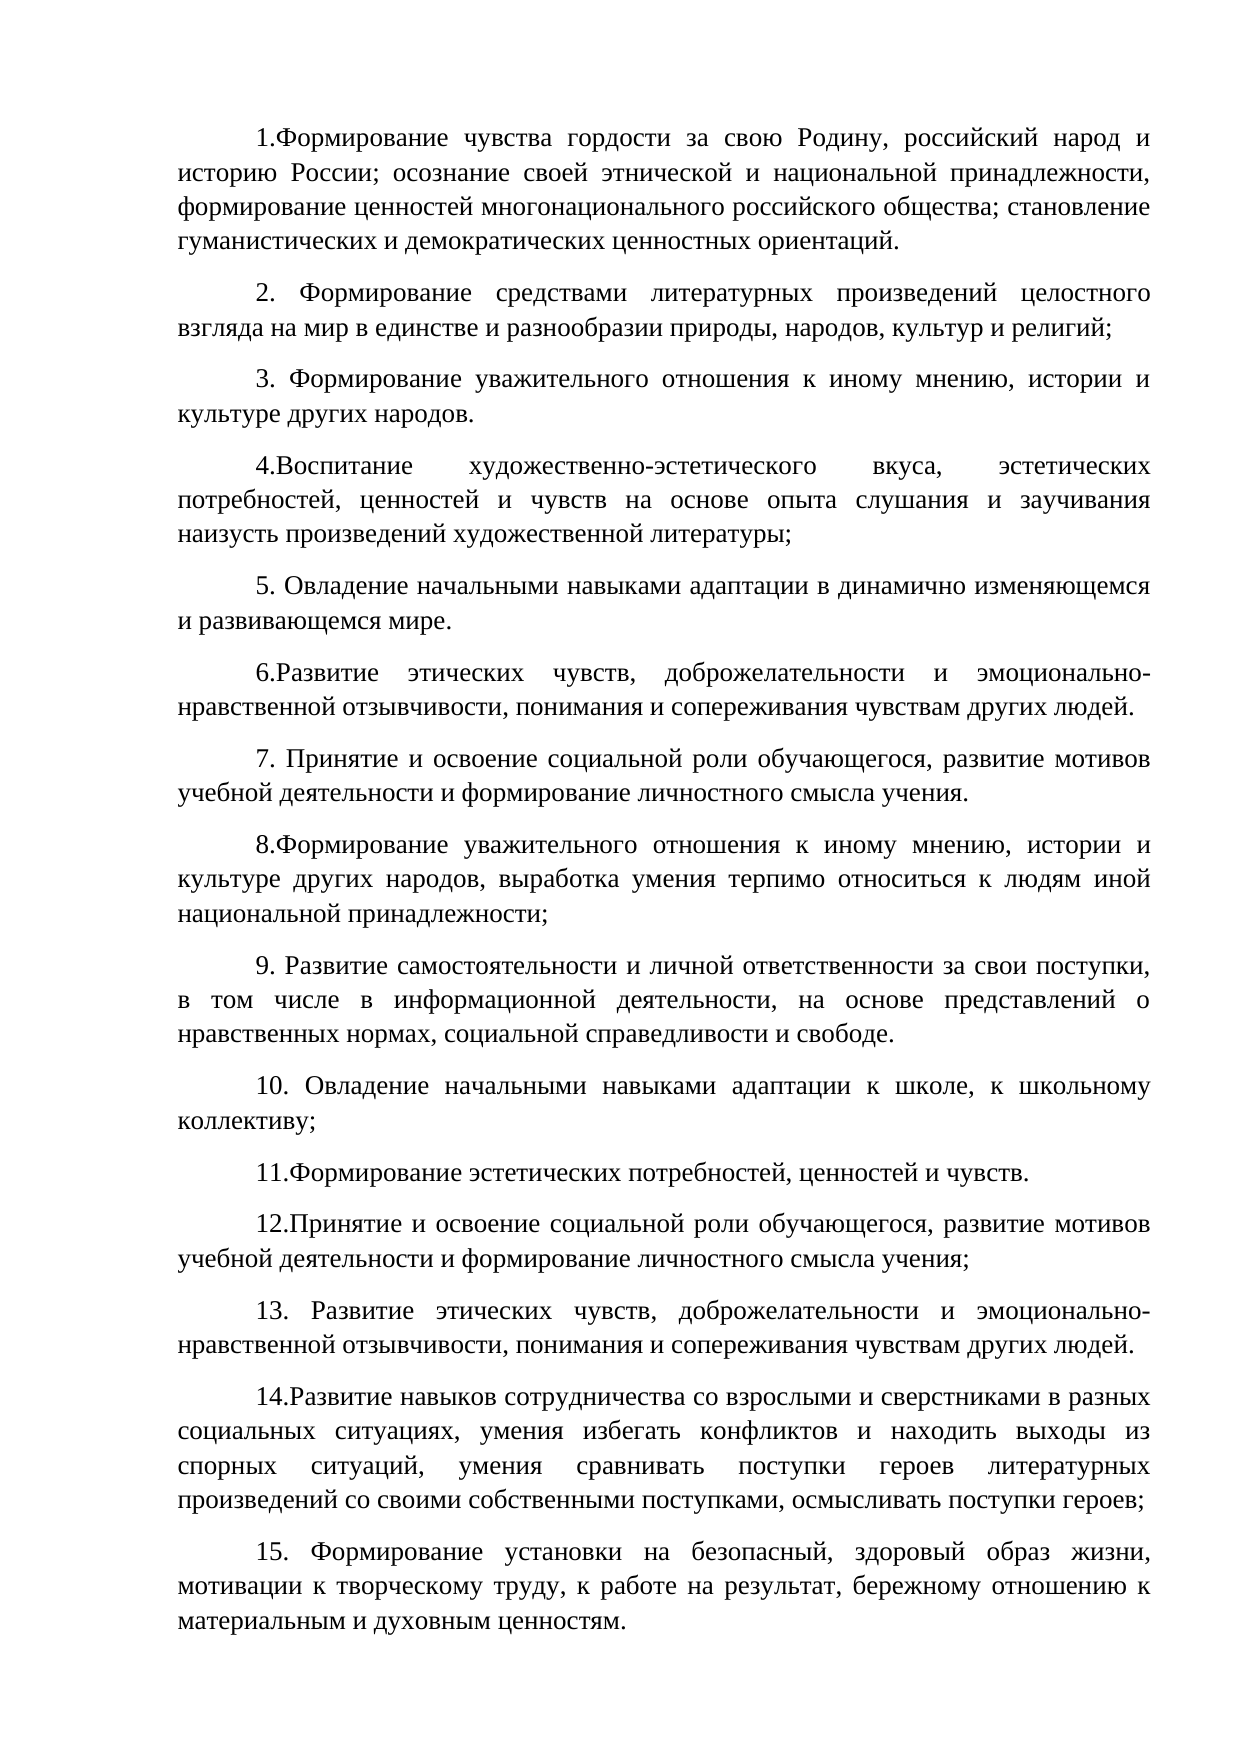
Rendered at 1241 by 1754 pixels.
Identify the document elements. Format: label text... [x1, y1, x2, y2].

text 15. Формирование установки на безопасный, здоровый образ жизни, мотивации к творческому труду, к работе на результат, бережному отношению к материальным и духовным ценностям. [177, 1532, 1152, 1635]
text 6.Развитие этических чувств, доброжелательности и эмоционально-нравственной отзывчивости, понимания и сопереживания чувствам других людей. [177, 652, 1152, 721]
text 1.Формирование чувства гордости за свою Родину, российский народ и историю России; осознание своей этнической и национальной принадлежности, формирование ценностей многонационального российского общества; становление гуманистических и демократических ценностных ориентаций. [177, 118, 1152, 256]
text 7. Принятие и освоение социальной роли обучающегося, развитие мотивов учебной деятельности и формирование личностного смысла учения. [177, 739, 1152, 807]
text 4.Воспитание художественно-эстетического вкуса, эстетических потребностей, ценностей и чувств на основе опыта слушания и заучивания наизусть произведений художественной литературы; [177, 446, 1152, 549]
text 12.Принятие и освоение социальной роли обучающегося, развитие мотивов учебной деятельности и формирование личностного смысла учения; [177, 1204, 1152, 1273]
text 11.Формирование эстетических потребностей, ценностей и чувств. [177, 1152, 1152, 1187]
text 3. Формирование уважительного отношения к иному мнению, истории и культуре других народов. [177, 359, 1152, 428]
text 8.Формирование уважительного отношения к иному мнению, истории и культуре других народов, выработка умения терпимо относиться к людям иной национальной принадлежности; [177, 825, 1152, 928]
text 2. Формирование средствами литературных произведений целостного взгляда на мир в единстве и разнообразии природы, народов, культур и религий; [177, 273, 1152, 342]
text 14.Развитие навыков сотрудничества со взрослыми и сверстниками в разных социальных ситуациях, умения избегать конфликтов и находить выходы из спорных ситуаций, умения сравнивать поступки героев литературных произведений со своими собственными поступками, осмысливать поступки героев; [177, 1377, 1152, 1514]
text 13. Развитие этических чувств, доброжелательности и эмоционально-нравственной отзывчивости, понимания и сопереживания чувствам других людей. [177, 1291, 1152, 1359]
text 9. Развитие самостоятельности и личной ответственности за свои поступки, в том числе в информационной деятельности, на основе представлений о нравственных нормах, социальной справедливости и свободе. [177, 946, 1152, 1049]
text 10. Овладение начальными навыками адаптации к школе, к школьному коллективу; [177, 1066, 1152, 1135]
text 5. Овладение начальными навыками адаптации в динамично изменяющемся и развивающемся мире. [177, 566, 1152, 635]
